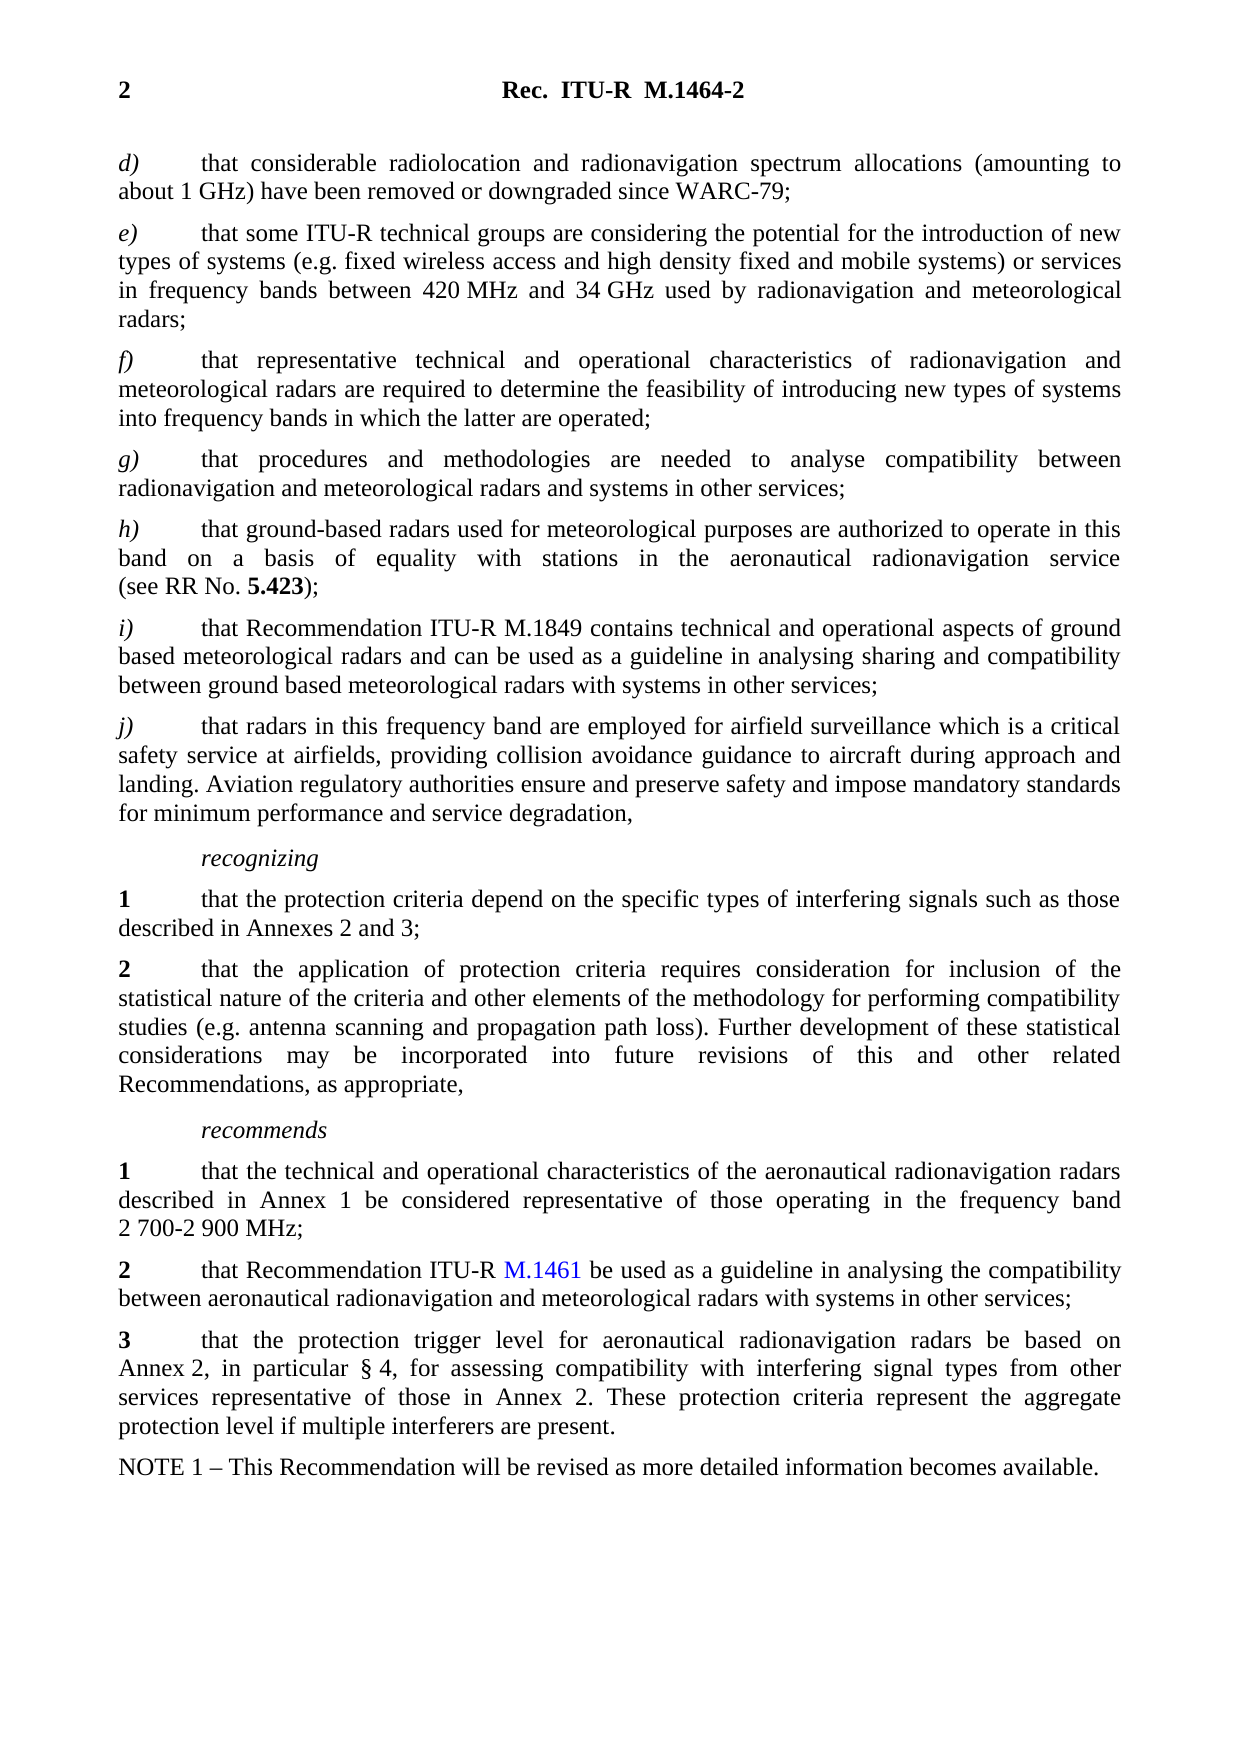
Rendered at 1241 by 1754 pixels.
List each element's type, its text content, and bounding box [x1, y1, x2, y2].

text i) that Recommendation ITU-R M.1849 contains technical and operational aspects of ground based meteorological radars and can be used as a guideline in analysing sharing and compatibility between ground based meteorological radars with systems in other services; [118, 613, 1122, 699]
text g) that procedures and methodologies are needed to analyse compatibility between radionavigation and meteorological radars and systems in other services; [118, 444, 1122, 501]
text 3 that the protection trigger level for aeronautical radionavigation radars be based on Annex 2, in particular § 4, for assessing compatibility with interfering signal types from other services representative of those in Annex 2. These protection criteria represent the aggregate protection level if multiple interferers are present. [118, 1325, 1122, 1440]
text 1 that the technical and operational characteristics of the aeronautical radionavigation radars described in Annex 1 be considered representative of those operating in the frequency band 2 700-2 900 MHz; [118, 1156, 1122, 1242]
text d) that considerable radiolocation and radionavigation spectrum allocations (amounting to about 1 GHz) have been removed or downgraded since WARC-79; [118, 148, 1122, 205]
text 2 that Recommendation ITU-R M.1461 be used as a guideline in analysing the compatibility between aeronautical radionavigation and meteorological radars with systems in other services; [118, 1255, 1122, 1312]
text e) that some ITU-R technical groups are considering the potential for the introduction of new types of systems (e.g. fixed wireless access and high density fixed and mobile systems) or services in frequency bands between 420 MHz and 34 GHz used by radionavigation and meteorological radars; [118, 218, 1122, 333]
text j) that radars in this frequency band are employed for airfield surveillance which is a critical safety service at airfields, providing collision avoidance guidance to aircraft during approach and landing. Aviation regulatory authorities ensure and preserve safety and impose mandatory standards for minimum performance and service degradation, [118, 711, 1122, 826]
text recognizing [201, 843, 1122, 872]
text NOTE 1 – This Recommendation will be revised as more detailed information becomes available. [118, 1452, 1122, 1481]
text 2 that the application of protection criteria requires consideration for inclusion of the statistical nature of the criteria and other elements of the methodology for performing compatibility studies (e.g. antenna scanning and propagation path loss). Further development of these statistical considerations may be incorporated into future revisions of this and other related Recommendations, as appropriate, [118, 954, 1122, 1098]
text f) that representative technical and operational characteristics of radionavigation and meteorological radars are required to determine the feasibility of introducing new types of systems into frequency bands in which the latter are operated; [118, 345, 1122, 431]
text 1 that the protection criteria depend on the specific types of interfering signals such as those described in Annexes 2 and 3; [118, 884, 1122, 942]
text h) that ground-based radars used for meteorological purposes are authorized to operate in this band on a basis of equality with stations in the aeronautical radionavigation service (see RR No. 5.423); [118, 514, 1122, 600]
text recommends [201, 1115, 1122, 1143]
